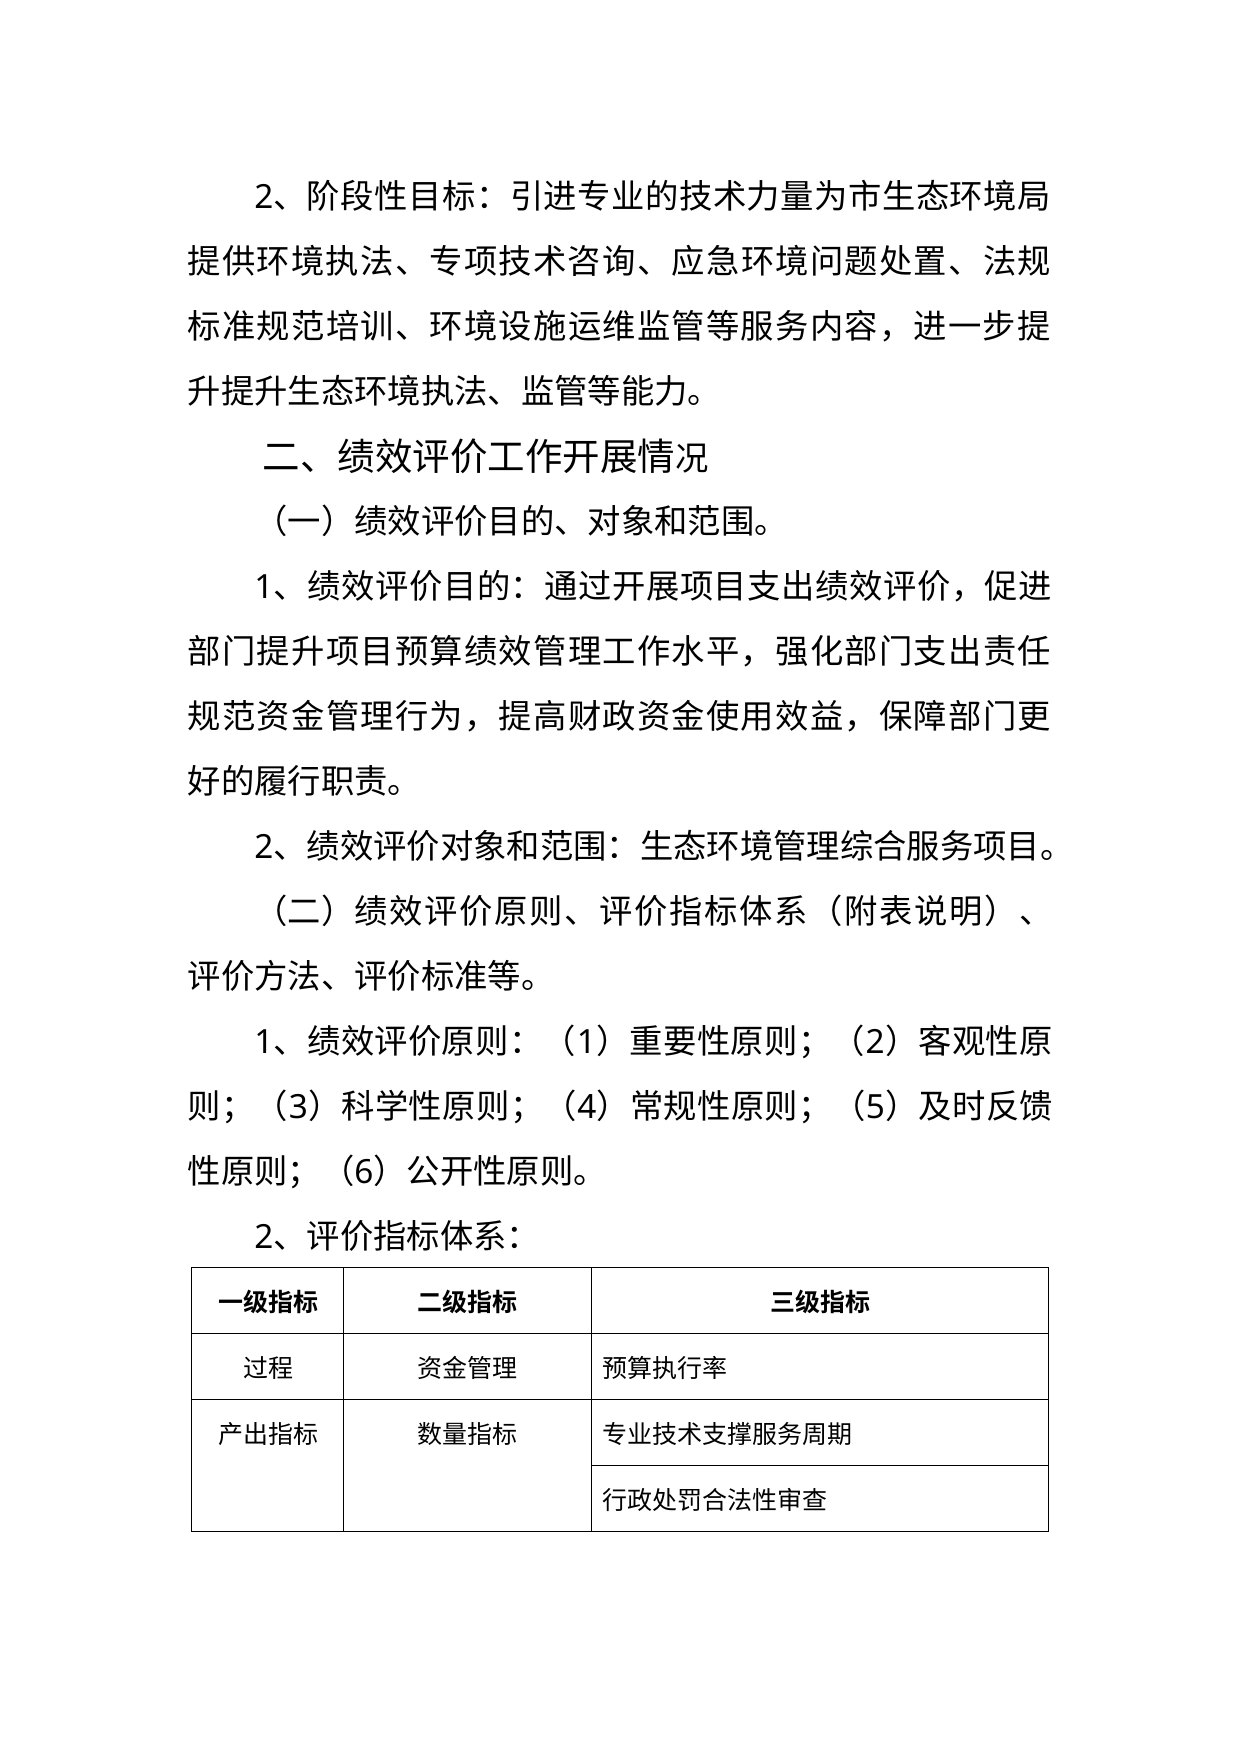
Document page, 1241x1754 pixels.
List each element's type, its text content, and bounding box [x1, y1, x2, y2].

table_cell 预算执行率 [592, 1334, 1048, 1399]
table_cell 产出指标 [192, 1400, 343, 1531]
text 二、绩效评价工作开展情况 [187, 422, 1053, 487]
table_cell 过程 [192, 1334, 343, 1399]
list 绩效评价原则、评价指标体系（附表说明）、评价方法、评价标准等。 [187, 877, 1053, 1007]
table_cell 资金管理 [344, 1334, 591, 1399]
text 1、绩效评价原则：（1）重要性原则；（2）客观性原则；（3）科学性原则；（4）常规性原则；（5）及时反馈性原则；（6）公开性原则。 [187, 1007, 1053, 1202]
text 2、评价指标体系： [187, 1202, 1053, 1267]
table_header 二级指标 [344, 1268, 591, 1333]
table_header 一级指标 [192, 1268, 343, 1333]
table_cell 数量指标 [344, 1400, 591, 1531]
text 1、绩效评价目的：通过开展项目支出绩效评价，促进部门提升项目预算绩效管理工作水平，强化部门支出责任，规范资金管理行为，提高财政资金使用效益，保障部门更好的履行职责。 [187, 552, 1053, 812]
table_header 三级指标 [592, 1268, 1048, 1333]
table_cell 专业技术支撑服务周期 [592, 1400, 1048, 1465]
text （一）绩效评价目的、对象和范围。 [187, 487, 1053, 552]
list 阶段性目标：引进专业的技术力量为市生态环境局提供环境执法、专项技术咨询、应急环境问题处置、法规标准规范培训、环境设施运维监管等服务内容，进一步提升提升生态环境执法、监管等能力。 [187, 162, 1053, 422]
table_cell 行政处罚合法性审查 [592, 1466, 1048, 1531]
text 2、绩效评价对象和范围：生态环境管理综合服务项目。 [187, 812, 1053, 877]
